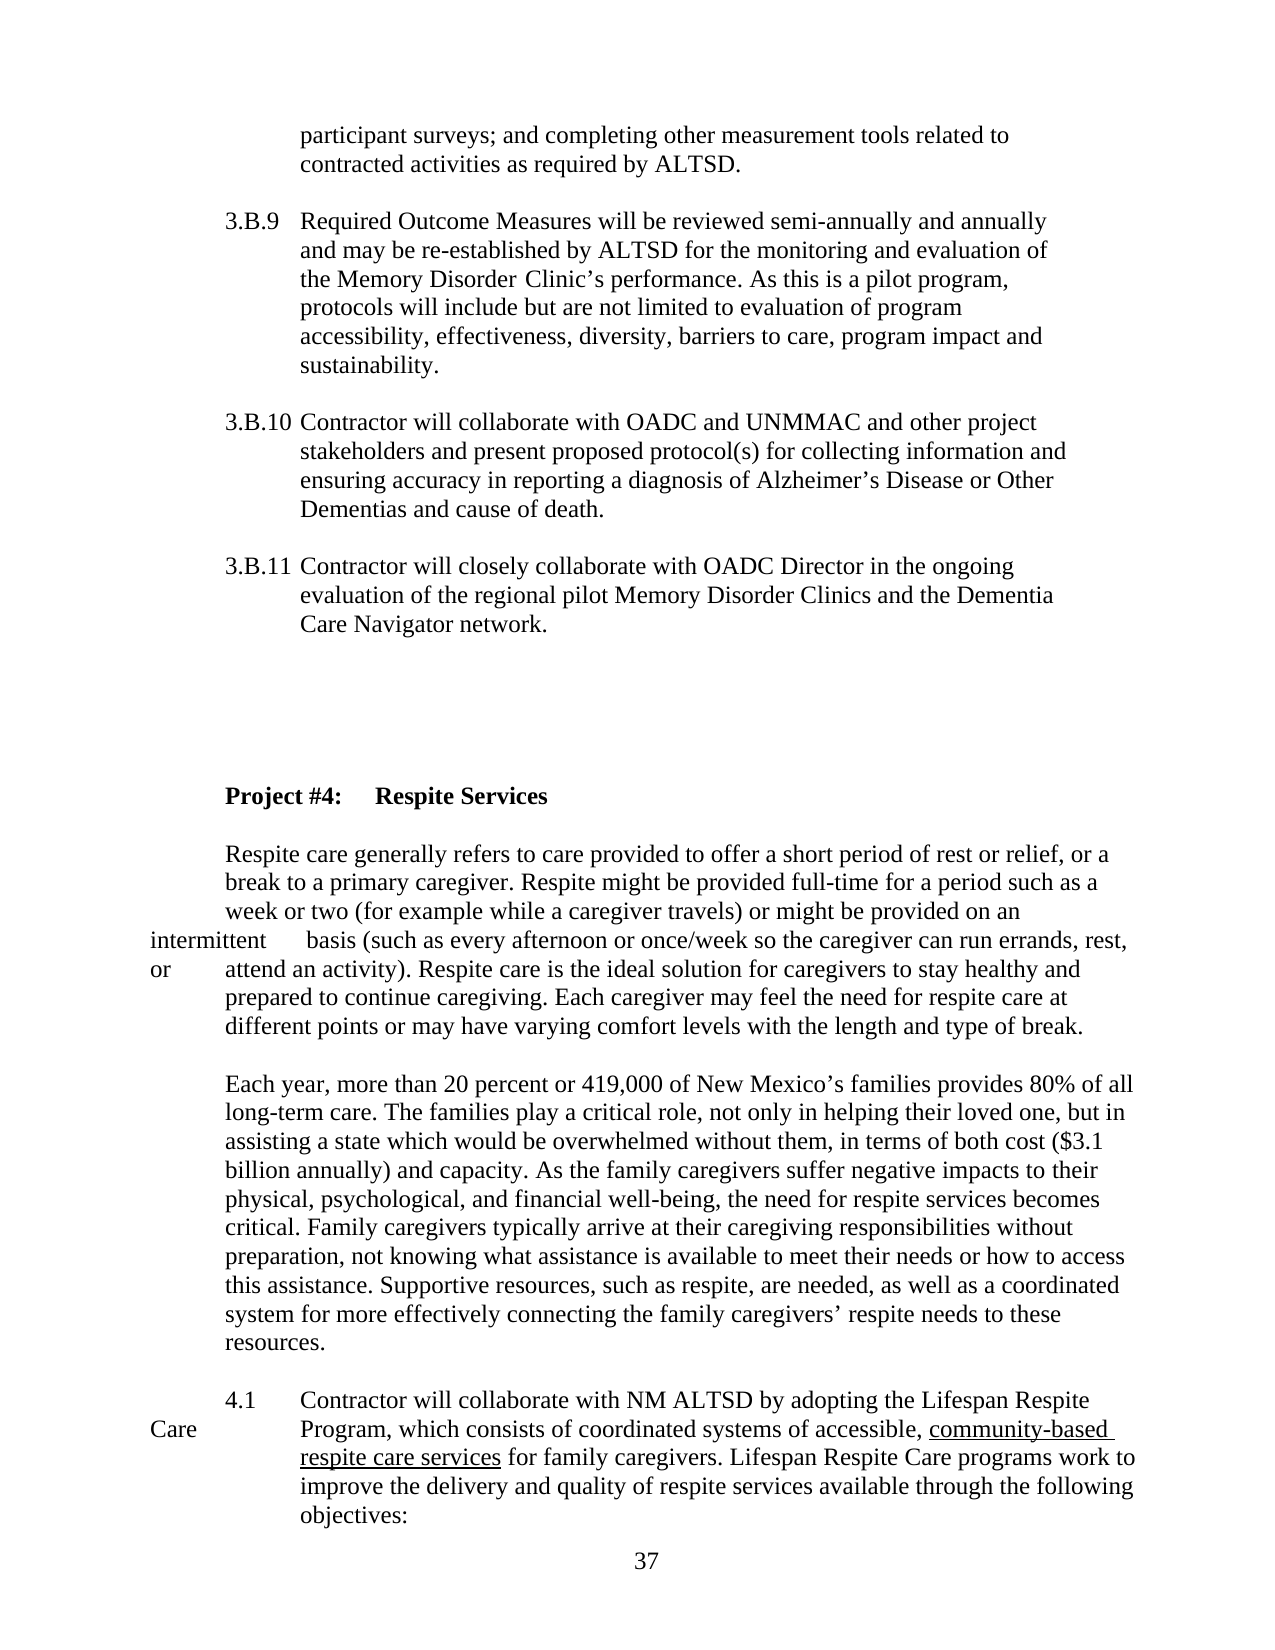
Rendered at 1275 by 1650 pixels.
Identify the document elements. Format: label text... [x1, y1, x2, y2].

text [150, 120, 1068, 177]
text Each year, more than 20 percent or 419,000 of New Mexico’s families provides 80% of all long-term care. The families play a critical role, not only in helping their loved one, but in assisting a state which would be overwhelmed without them, in terms of both cost ($3.1 billion annually) and capacity. As the family caregivers suffer negative impacts to their physical, psychological, and financial well-being, the need for respite services becomes critical. Family caregivers typically arrive at their caregiving responsibilities without preparation, not knowing what assistance is available to meet their needs or how to access this assistance. Supportive resources, such as respite, are needed, as well as a coordinated system for more effectively connecting the family caregivers’ respite needs to these resources. [150, 1069, 1143, 1356]
text Respite care generally refers to care provided to offer a short period of rest or relief, or a break to a primary caregiver. Respite might be provided full-time for a period such as a week or two (for example while a caregiver travels) or might be provided on an intermittent basis (such as every afternoon or once/week so the caregiver can run errands, rest, or attend an activity). Respite care is the ideal solution for caregivers to stay healthy and prepared to continue caregiving. Each caregiver may feel the need for respite care at different points or may have varying comfort levels with the length and type of break. [150, 839, 1143, 1040]
text 4.1 Contractor will collaborate with NM ALTSD by adopting the Lifespan Respite Care Program, which consists of coordinated systems of accessible, community-based respite care services for family caregivers. Lifespan Respite Care programs work to improve the delivery and quality of respite services available through the following objectives: [150, 1385, 1143, 1529]
text 3.B.10 Contractor will collaborate with OADC and UNMMAC and other project stakeholders and present proposed protocol(s) for collecting information and ensuring accuracy in reporting a diagnosis of Alzheimer’s Disease or Other Dementias and cause of death. [150, 407, 1143, 522]
text 3.B.9 Required Outcome Measures will be reviewed semi-annually and annually and may be re-established by ALTSD for the monitoring and evaluation of the Memory Disorder Clinic’s performance. As this is a pilot program, protocols will include but are not limited to evaluation of program accessibility, effectiveness, diversity, barriers to care, program impact and sustainability. [150, 206, 1068, 379]
text 3.B.11 Contractor will closely collaborate with OADC Director in the ongoing evaluation of the regional pilot Memory Disorder Clinics and the Dementia Care Navigator network. [150, 551, 1068, 637]
text Project #4: Respite Services [150, 781, 1143, 810]
